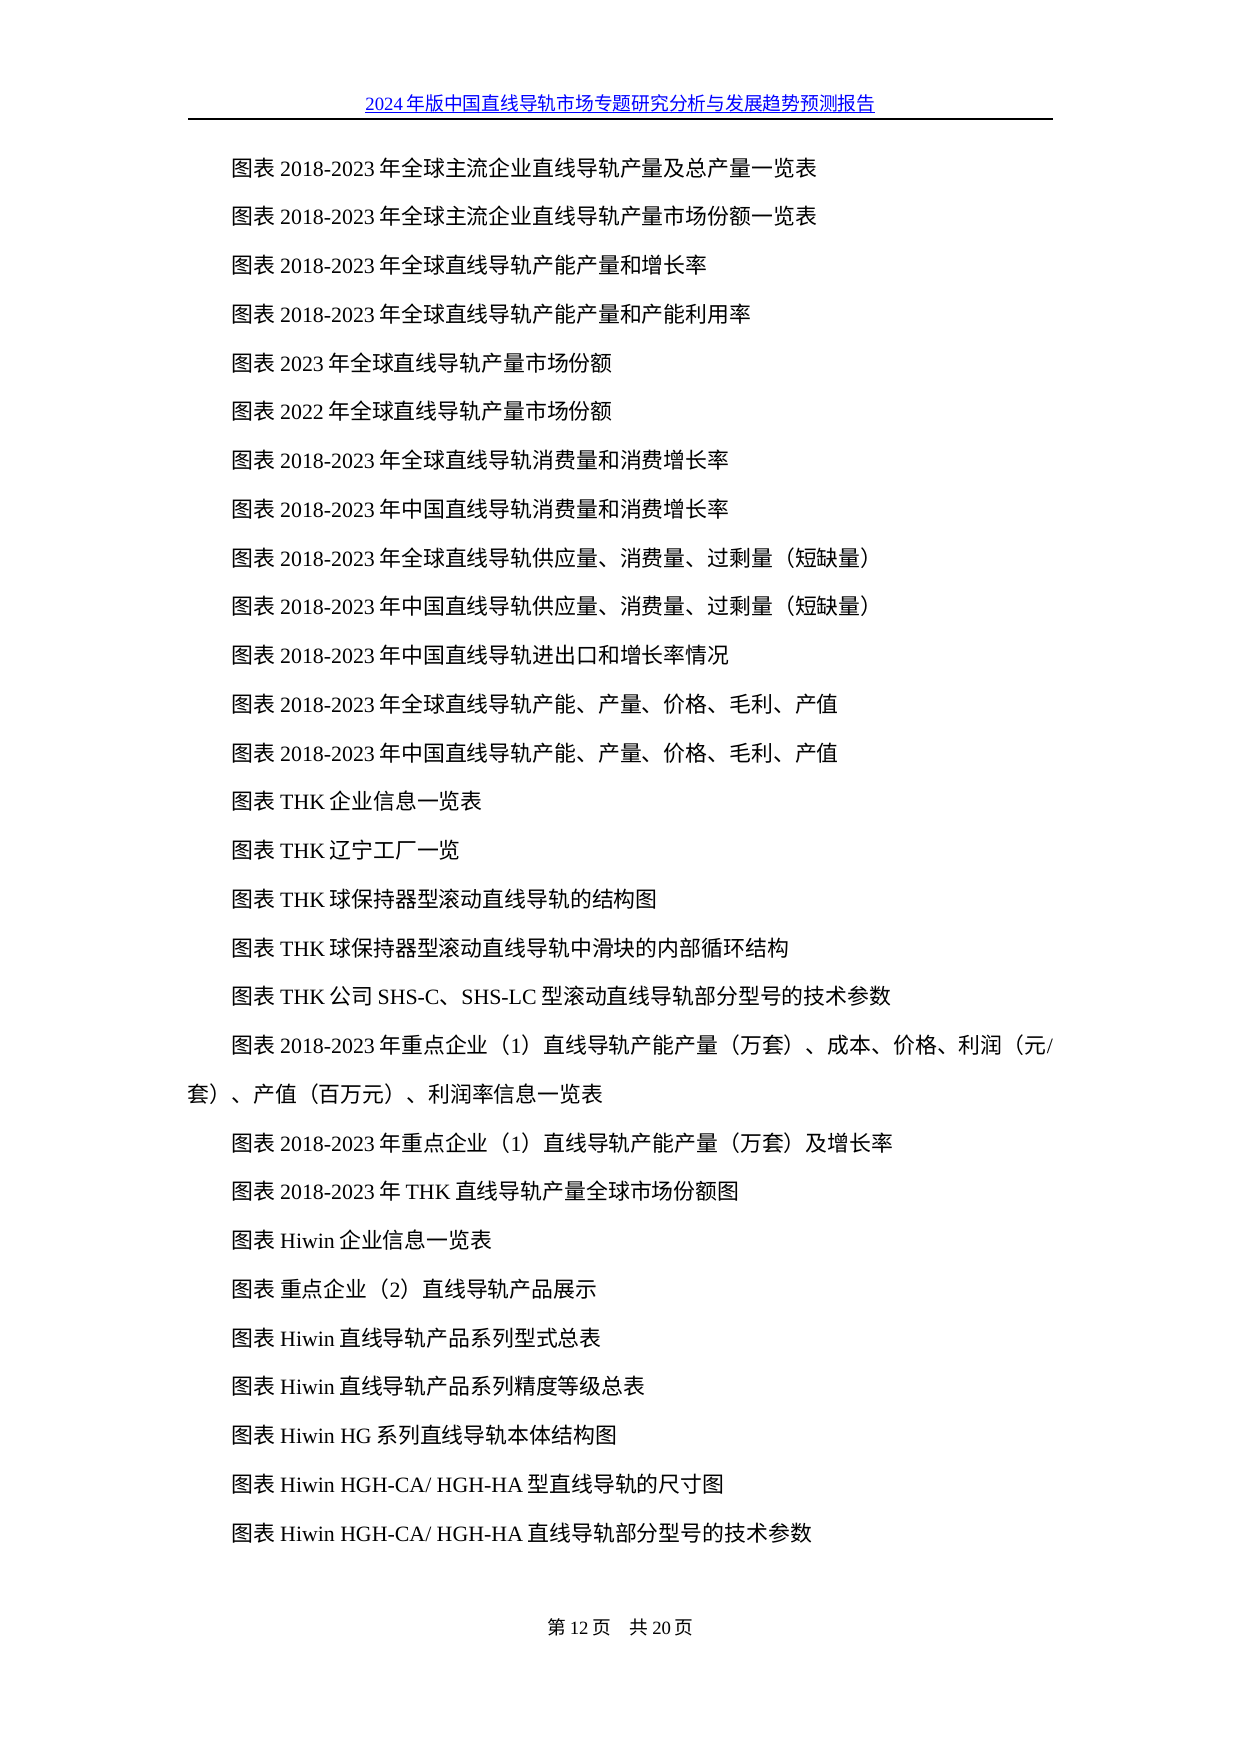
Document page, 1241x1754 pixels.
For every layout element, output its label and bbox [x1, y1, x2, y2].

text [187, 150, 1053, 1548]
